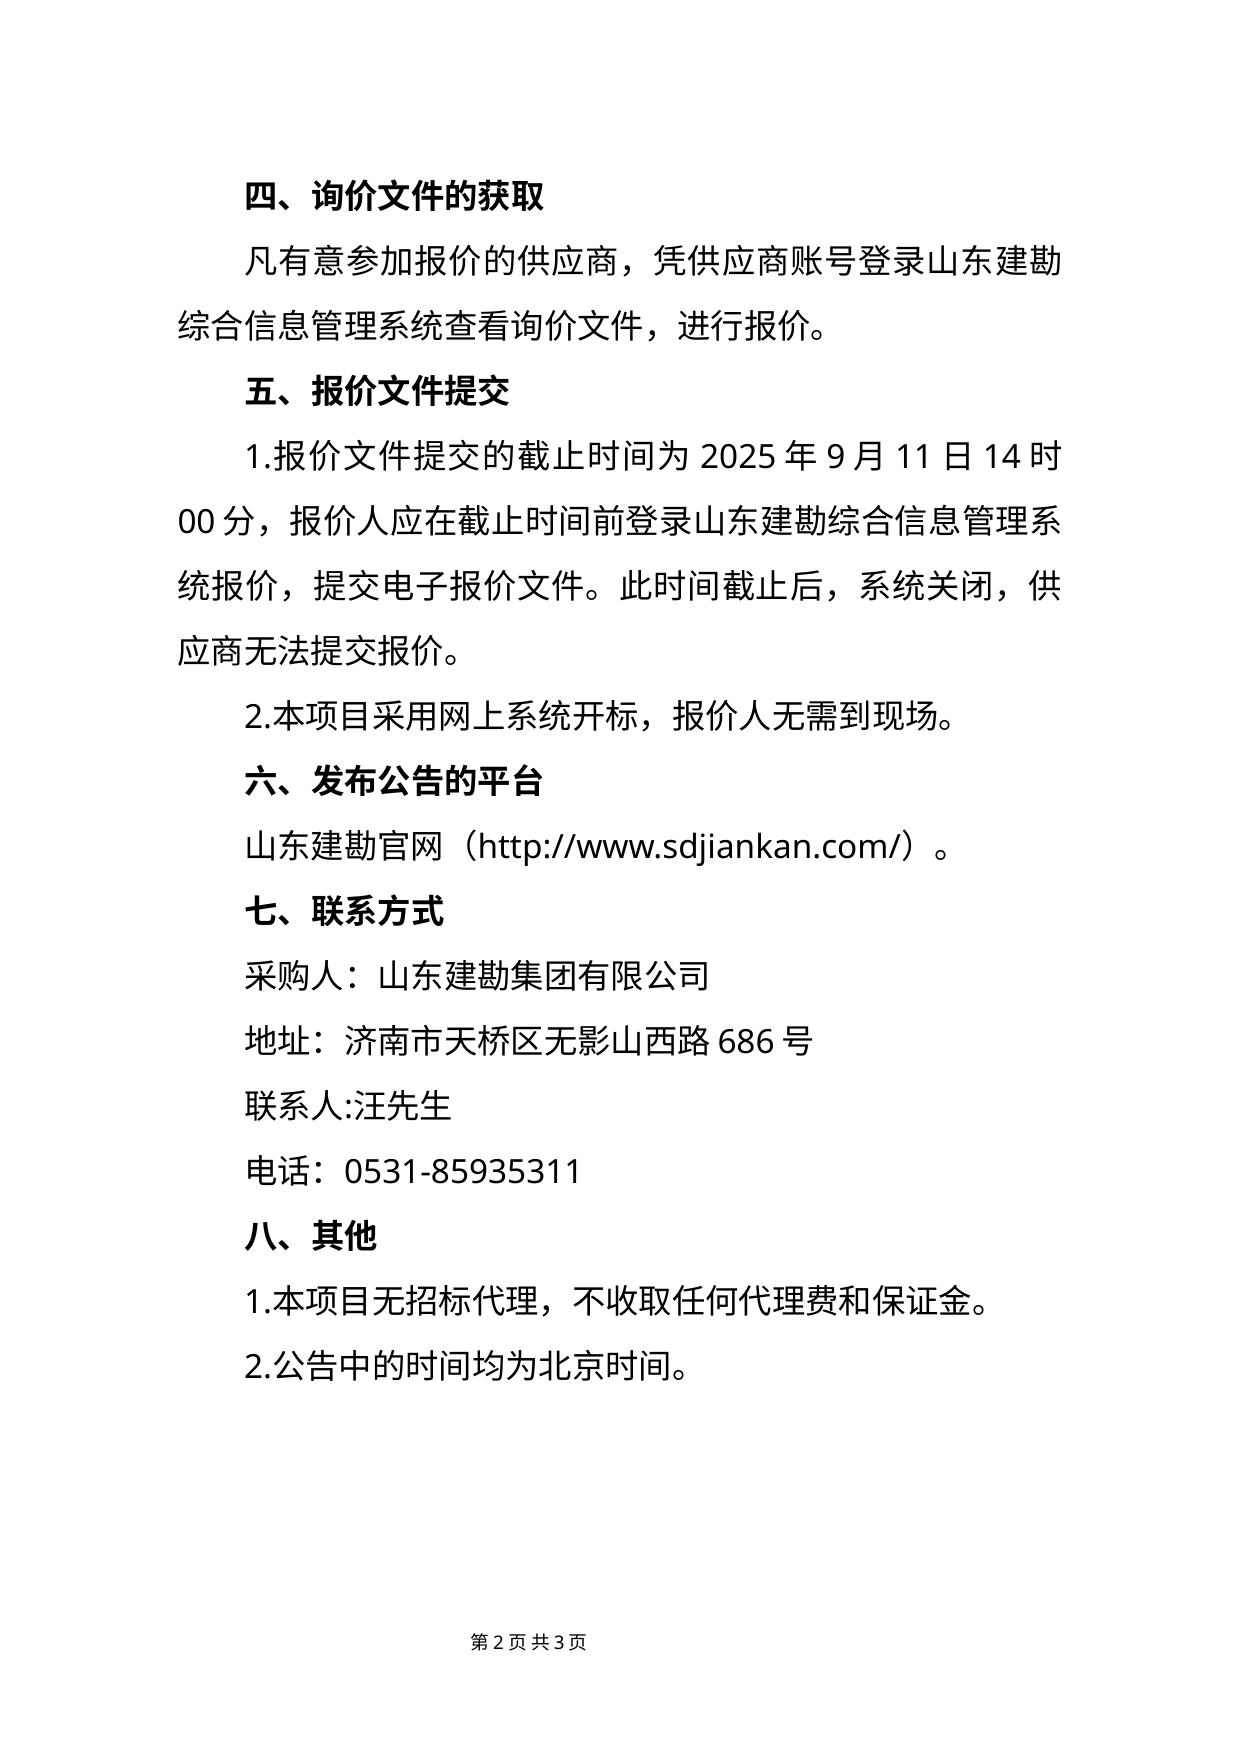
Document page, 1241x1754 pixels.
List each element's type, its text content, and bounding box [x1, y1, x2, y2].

text 采购人：山东建勘集团有限公司 [177, 942, 1063, 1007]
text 五、报价文件提交 [177, 357, 1063, 422]
text 地址：济南市天桥区无影山西路686号 [177, 1007, 1063, 1072]
text 电话：0531-85935311 [177, 1137, 1063, 1202]
text 2.公告中的时间均为北京时间。 [177, 1332, 1063, 1397]
text 四、询价文件的获取 [177, 162, 1063, 227]
text 联系人:汪先生 [177, 1072, 1063, 1137]
text 七、联系方式 [177, 877, 1063, 942]
text 2.本项目采用网上系统开标，报价人无需到现场。 [177, 682, 1063, 747]
text 凡有意参加报价的供应商，凭供应商账号登录山东建勘综合信息管理系统查看询价文件，进行报价。 [177, 227, 1063, 357]
text 1.报价文件提交的截止时间为2025年9月11日14时00分，报价人应在截止时间前登录山东建勘综合信息管理系统报价，提交电子报价文件。此时间截止后，系统关闭，供应商无法提交报价。 [177, 422, 1063, 682]
text 1.本项目无招标代理，不收取任何代理费和保证金。 [177, 1267, 1063, 1332]
text 山东建勘官网（http://www.sdjiankan.com/）。 [177, 812, 1063, 877]
text 八、其他 [177, 1202, 1063, 1267]
text 六、发布公告的平台 [177, 747, 1063, 812]
